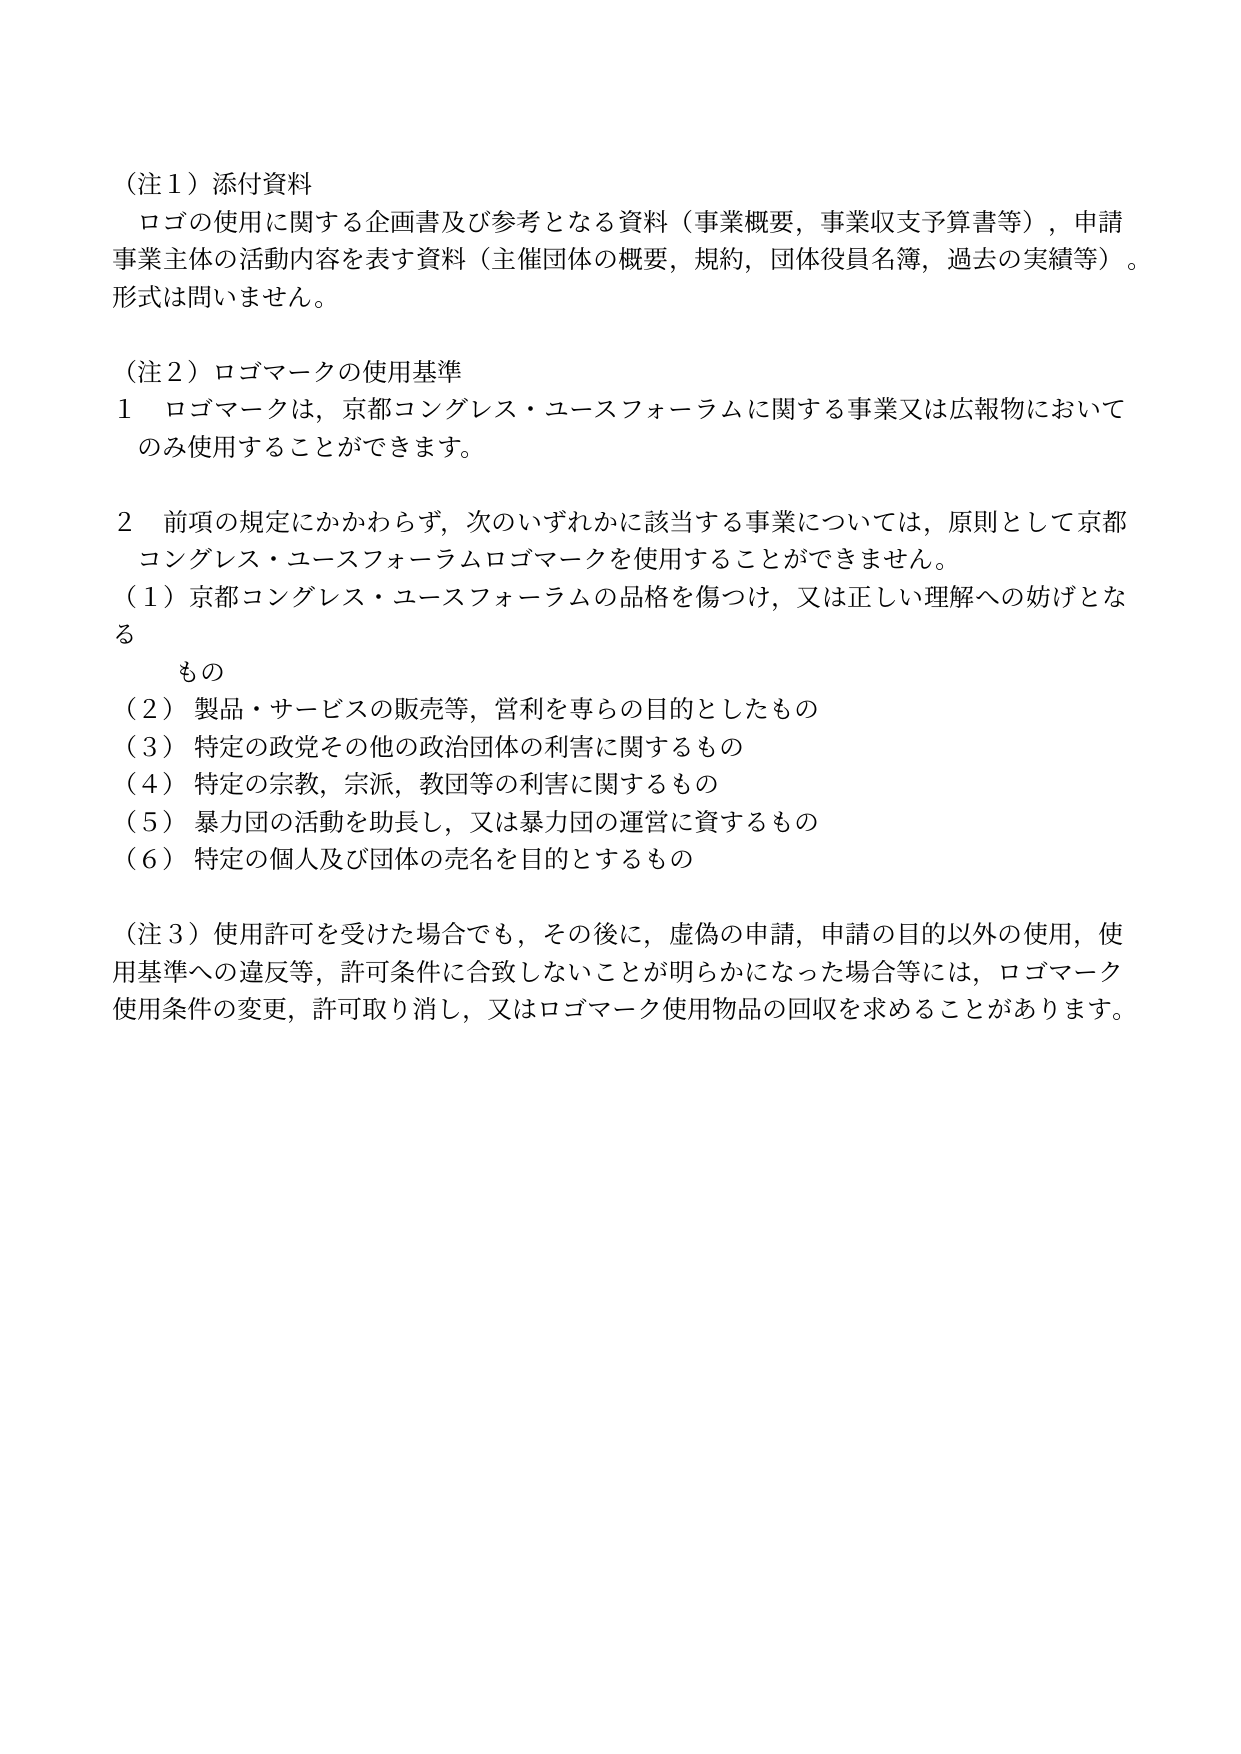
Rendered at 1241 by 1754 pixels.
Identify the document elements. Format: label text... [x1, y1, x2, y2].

text （注１）添付資料 [112, 164, 1128, 202]
text （１）京都コングレス・ユースフォーラムの品格を傷つけ，又は正しい理解への妨げとなる [112, 577, 1128, 652]
text （２） 製品・サービスの販売等，営利を専らの目的としたもの [112, 689, 1128, 727]
text （注２）ロゴマークの使用基準 [112, 352, 1128, 389]
text （５） 暴力団の活動を助長し，又は暴力団の運営に資するもの [112, 802, 1128, 839]
text （注３）使用許可を受けた場合でも，その後に，虚偽の申請，申請の目的以外の使用，使用基準への違反等，許可条件に合致しないことが明らかになった場合等には，ロゴマーク使用条件の変更，許可取り消し，又はロゴマーク使用物品の回収を求めることがあります。 [112, 914, 1128, 1027]
text （３） 特定の政党その他の政治団体の利害に関するもの [112, 727, 1128, 764]
text ２ 前項の規定にかかわらず，次のいずれかに該当する事業については，原則として京都コングレス・ユースフォーラムロゴマークを使用することができません。 [112, 502, 1128, 577]
text １ ロゴマークは，京都コングレス・ユースフォーラムに関する事業又は広報物においてのみ使用することができます。 [112, 389, 1128, 464]
text ロゴの使用に関する企画書及び参考となる資料（事業概要，事業収支予算書等），申請事業主体の活動内容を表す資料（主催団体の概要，規約，団体役員名簿，過去の実績等）。形式は問いません。 [112, 202, 1128, 314]
text （６） 特定の個人及び団体の売名を目的とするもの [112, 839, 1128, 877]
text （４） 特定の宗教，宗派，教団等の利害に関するもの [112, 764, 1128, 802]
text もの [112, 652, 1128, 689]
